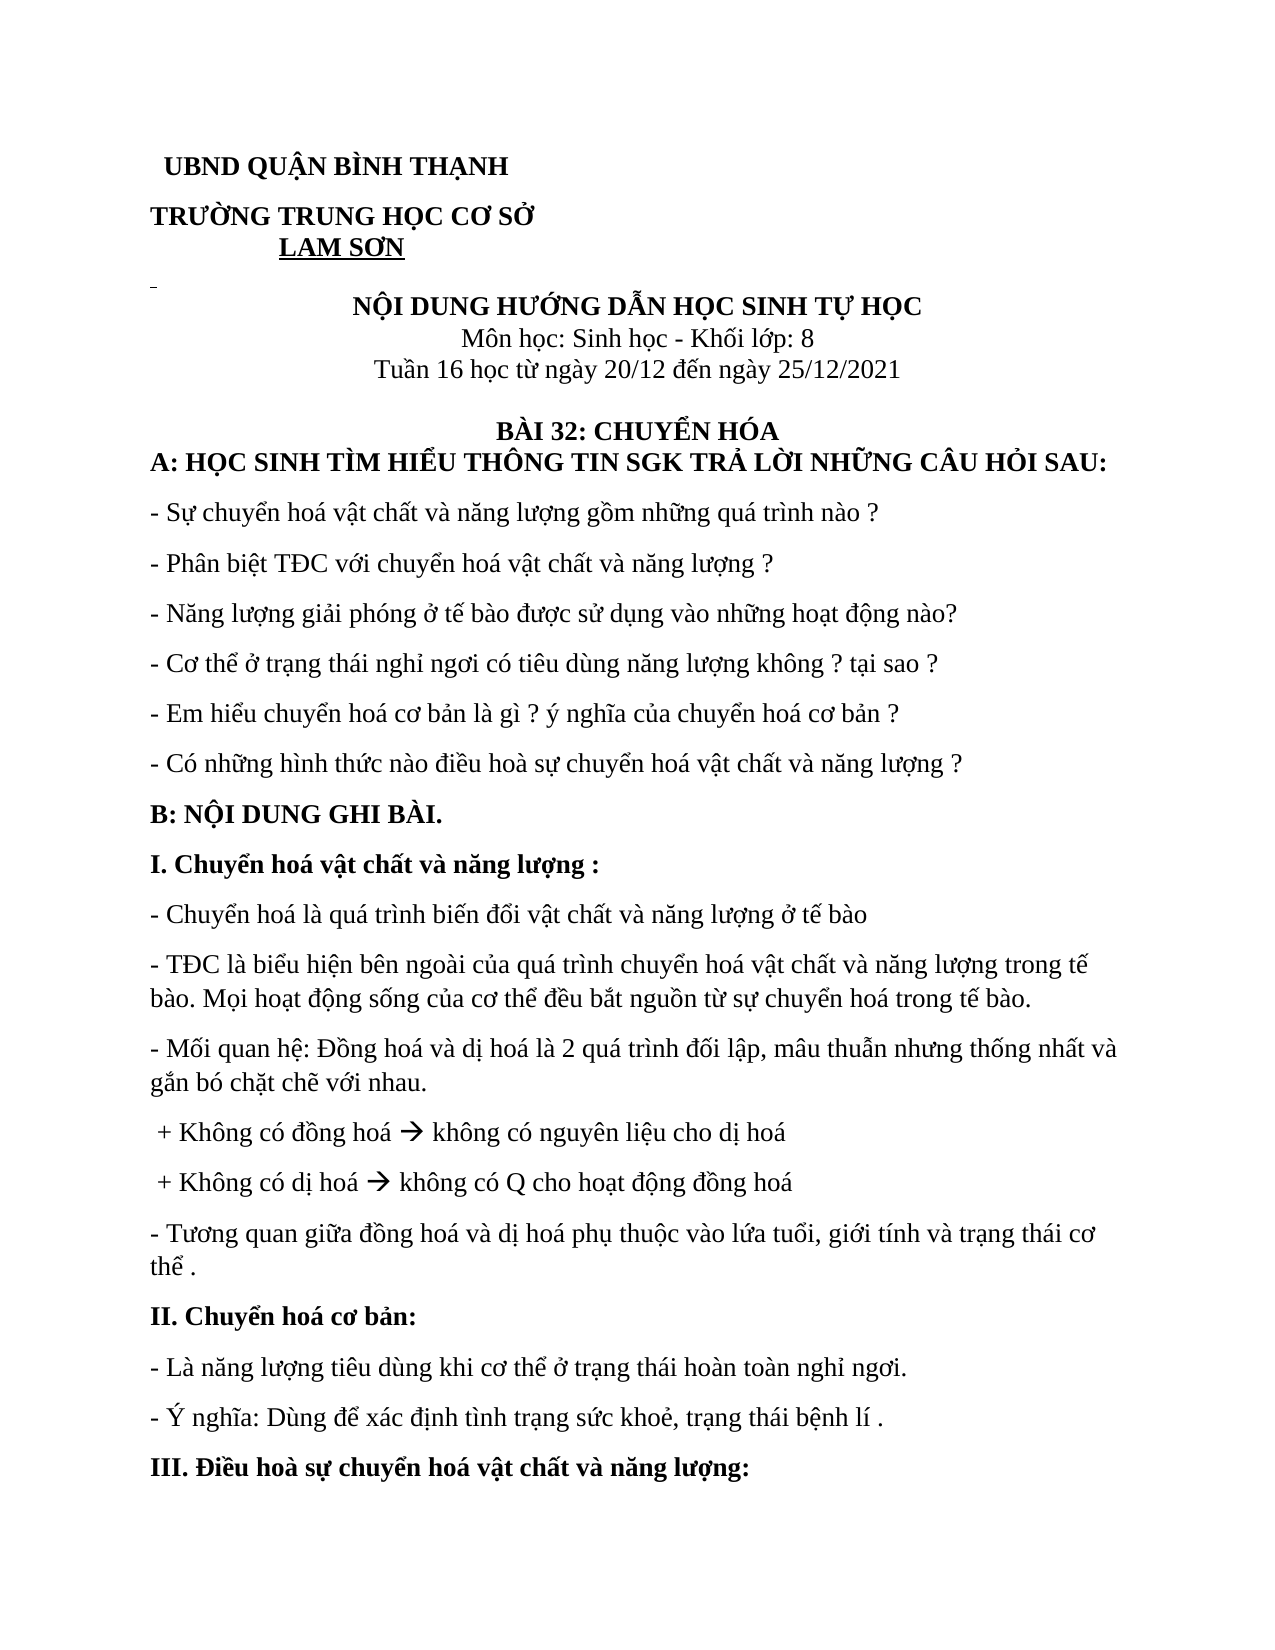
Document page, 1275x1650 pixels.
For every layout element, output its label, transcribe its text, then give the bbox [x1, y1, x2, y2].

text - Chuyển hoá là quá trình biến đổi vật chất và năng lượng ở tế bào [150, 898, 1125, 929]
text UBND QUẬN BÌNH THẠNH [150, 150, 1125, 181]
text III. Điều hoà sự chuyển hoá vật chất và năng lượng: [150, 1451, 1125, 1482]
text LAM SƠN [150, 231, 1125, 262]
text - Ý nghĩa: Dùng để xác định tình trạng sức khoẻ, trạng thái bệnh lí . [150, 1401, 1125, 1432]
text Tuần 16 học từ ngày 20/12 đến ngày 25/12/2021 [150, 353, 1125, 384]
text - Cơ thể ở trạng thái nghỉ ngơi có tiêu dùng năng lượng không ? tại sao ? [150, 647, 1125, 678]
text BÀI 32: CHUYỂN HÓA [150, 415, 1125, 446]
text - Sự chuyển hoá vật chất và năng lượng gồm những quá trình nào ? [150, 496, 1125, 528]
text TRƯỜNG TRUNG HỌC CƠ SỞ [150, 200, 1125, 231]
text Môn học: Sinh học - Khối lớp: 8 [150, 322, 1125, 353]
text NỘI DUNG HƯỚNG DẪN HỌC SINH TỰ HỌC [150, 291, 1125, 322]
text - Mối quan hệ: Đồng hoá và dị hoá là 2 quá trình đối lập, mâu thuẫn nhưng thống nhất và gắn bó chặt chẽ với nhau. [150, 1032, 1125, 1097]
text A: HỌC SINH TÌM HIỂU THÔNG TIN SGK TRẢ LỜI NHỮNG CÂU HỎI SAU: [150, 446, 1125, 477]
text I. Chuyển hoá vật chất và năng lượng : [150, 848, 1125, 879]
text II. Chuyển hoá cơ bản: [150, 1300, 1125, 1332]
text - Là năng lượng tiêu dùng khi cơ thể ở trạng thái hoàn toàn nghỉ ngơi. [150, 1351, 1125, 1382]
text + Không có dị hoá không có Q cho hoạt động đồng hoá [150, 1166, 1125, 1197]
text B: NỘI DUNG GHI BÀI. [150, 798, 1125, 829]
text - Năng lượng giải phóng ở tế bào được sử dụng vào những hoạt động nào? [150, 597, 1125, 628]
text - Em hiểu chuyển hoá cơ bản là gì ? ý nghĩa của chuyển hoá cơ bản ? [150, 697, 1125, 728]
text - Phân biệt TĐC với chuyển hoá vật chất và năng lượng ? [150, 547, 1125, 578]
text + Không có đồng hoá không có nguyên liệu cho dị hoá [150, 1116, 1125, 1147]
text - TĐC là biểu hiện bên ngoài của quá trình chuyển hoá vật chất và năng lượng trong tế bào. Mọi hoạt động sống của cơ thể đều bắt nguồn từ sự chuyển hoá trong tế bào. [150, 948, 1125, 1013]
text - Có những hình thức nào điều hoà sự chuyển hoá vật chất và năng lượng ? [150, 747, 1125, 779]
text - Tương quan giữa đồng hoá và dị hoá phụ thuộc vào lứa tuổi, giới tính và trạng thái cơ thể . [150, 1217, 1125, 1281]
